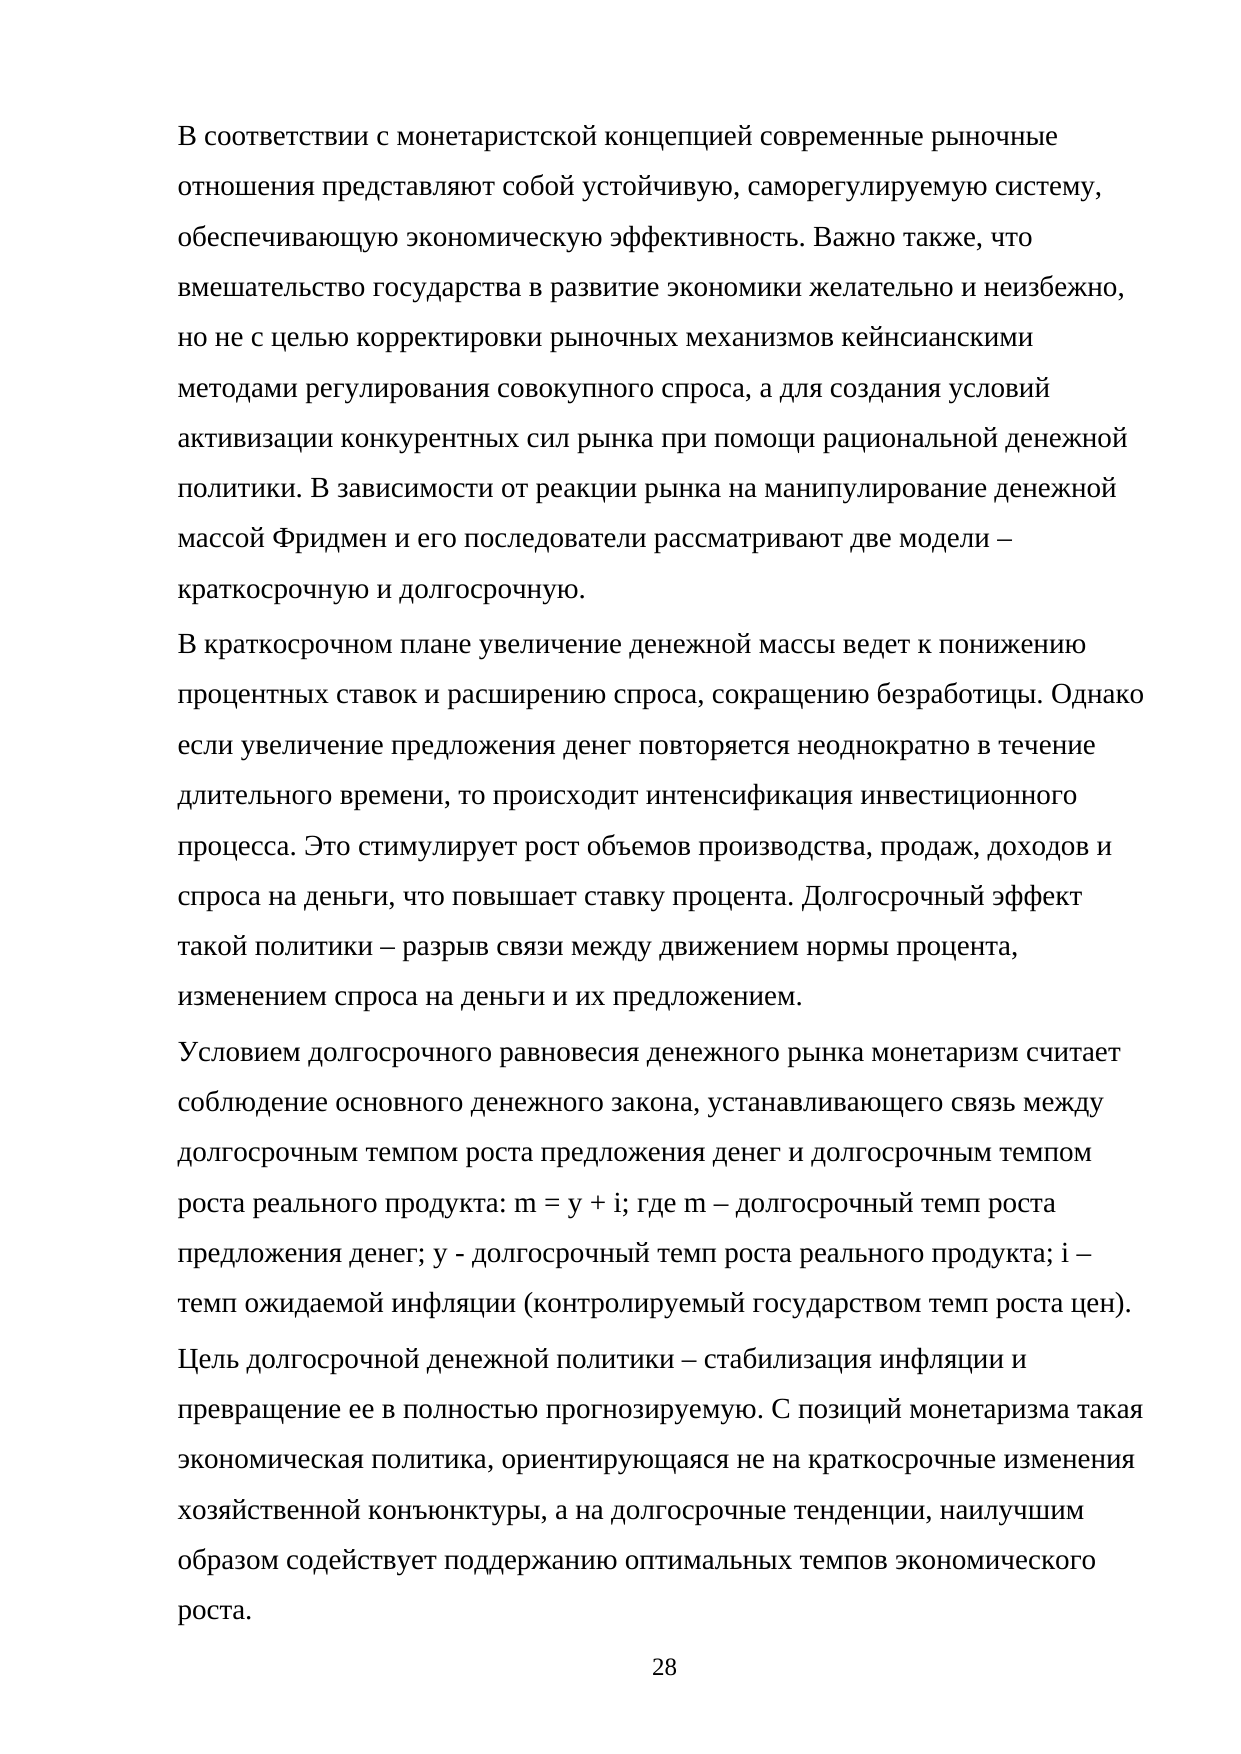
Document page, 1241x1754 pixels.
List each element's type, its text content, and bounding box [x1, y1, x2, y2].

text В соответствии с монетаристской концепцией современные рыночные отношения представляют собой устойчивую, саморегулируемую систему, обеспечивающую экономическую эффективность. Важно также, что вмешательство государства в развитие экономики желательно и неизбежно, но не с целью корректировки рыночных механизмов кейнсианскими методами регулирования совокупного спроса, а для создания условий активизации конкурентных сил рынка при помощи рациональной денежной политики. В зависимости от реакции рынка на манипулирование денежной массой Фридмен и его последователи рассматривают две модели – краткосрочную и долгосрочную. [177, 118, 1152, 604]
text Условием долгосрочного равновесия денежного рынка монетаризм считает соблюдение основного денежного закона, устанавливающего связь между долгосрочным темпом роста предложения денег и долгосрочным темпом роста реального продукта: m = y + i; где m – долгосрочный темп роста предложения денег; y - долгосрочный темп роста реального продукта; i – темп ожидаемой инфляции (контролируемый государством темп роста цен). [177, 1034, 1152, 1319]
text Цель долгосрочной денежной политики – стабилизация инфляции и превращение ее в полностью прогнозируемую. С позиций монетаризма такая экономическая политика, ориентирующаяся не на краткосрочные изменения хозяйственной конъюнктуры, а на долгосрочные тенденции, наилучшим образом содействует поддержанию оптимальных темпов экономического роста. [177, 1341, 1152, 1626]
text В краткосрочном плане увеличение денежной массы ведет к понижению процентных ставок и расширению спроса, сокращению безработицы. Однако если увеличение предложения денег повторяется неоднократно в течение длительного времени, то происходит интенсификация инвестиционного процесса. Это стимулирует рост объемов производства, продаж, доходов и спроса на деньги, что повышает ставку процента. Долгосрочный эффект такой политики – разрыв связи между движением нормы процента, изменением спроса на деньги и их предложением. [177, 626, 1152, 1012]
